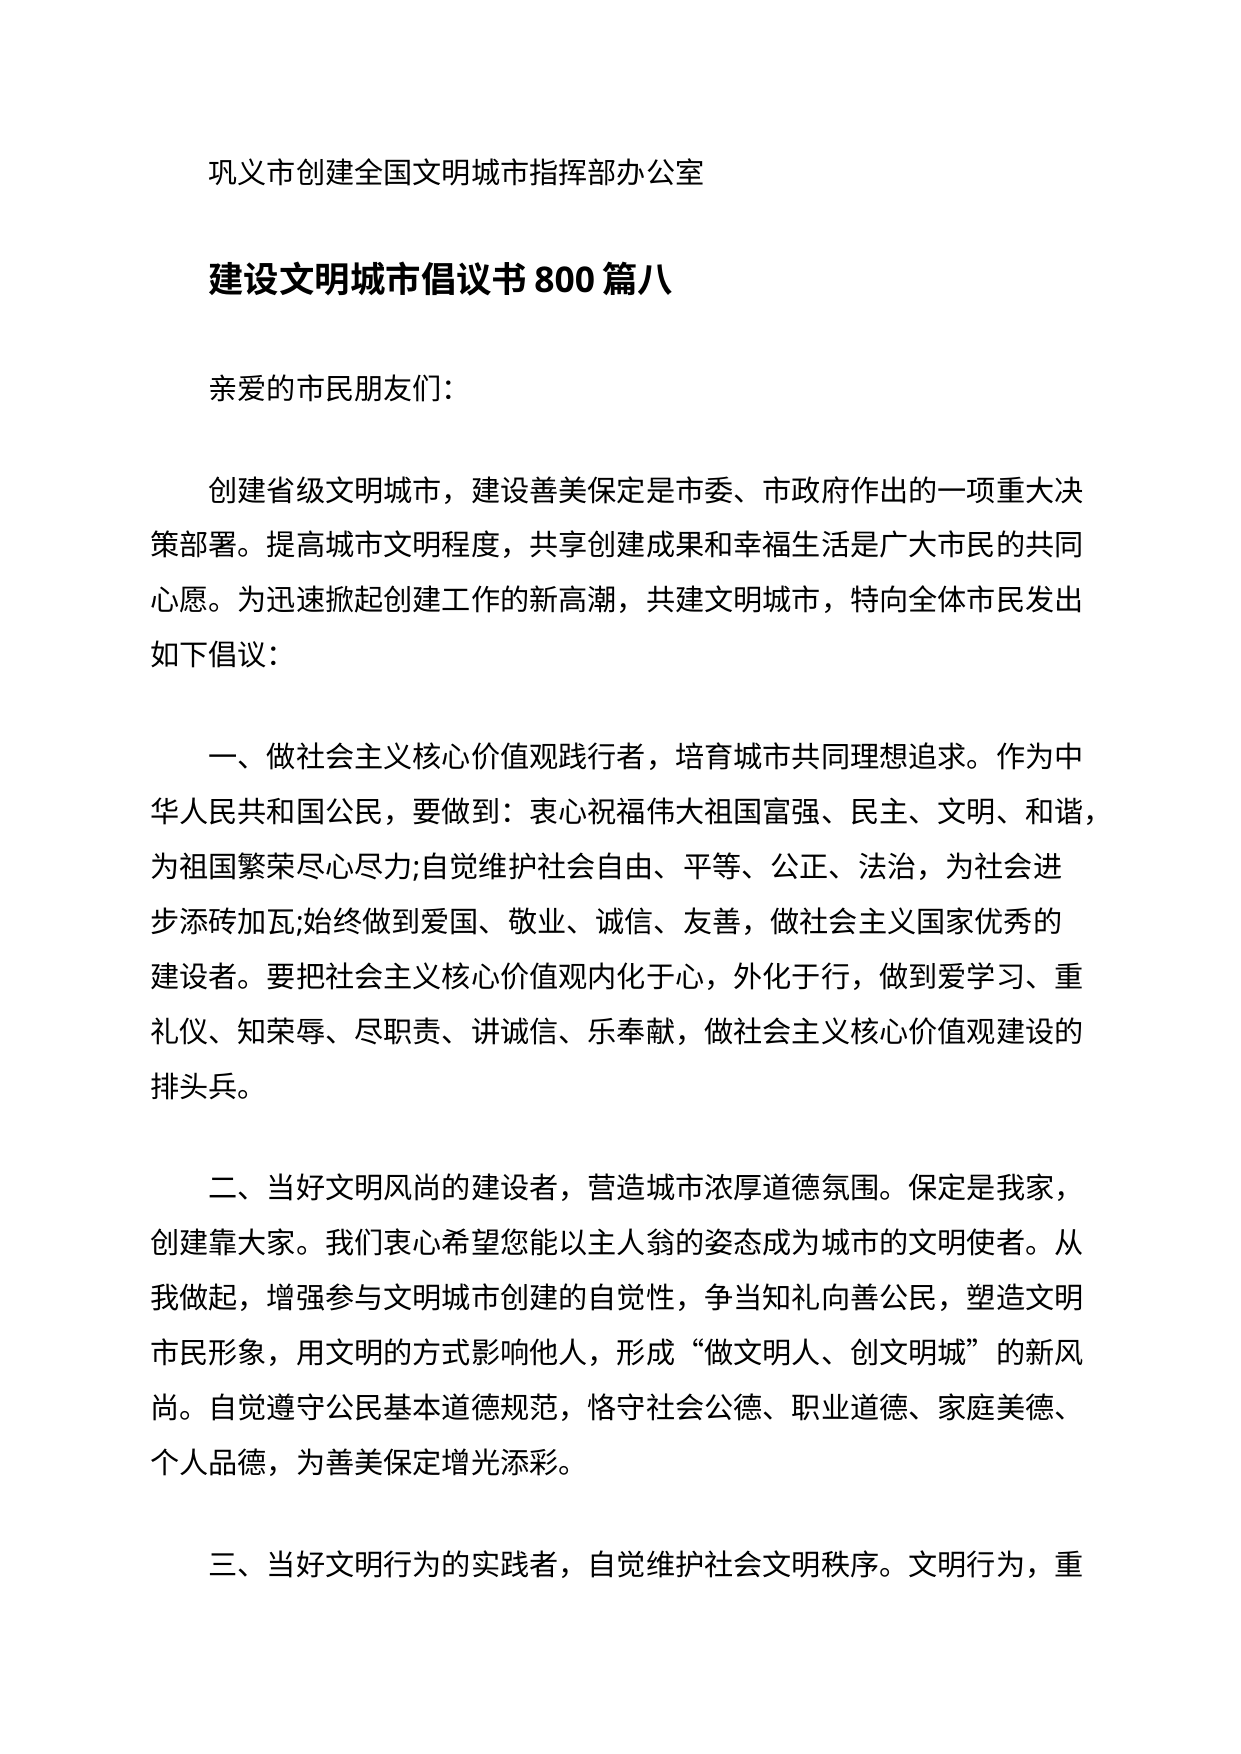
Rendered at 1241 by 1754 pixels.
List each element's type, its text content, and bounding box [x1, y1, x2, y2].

text 亲爱的市民朋友们： [150, 365, 1090, 408]
text 一、做社会主义核心价值观践行者，培育城市共同理想追求。作为中华人民共和国公民，要做到：衷心祝福伟大祖国富强、民主、文明、和谐，为祖国繁荣尽心尽力;自觉维护社会自由、平等、公正、法治，为社会进步添砖加瓦;始终做到爱国、敬业、诚信、友善，做社会主义国家优秀的建设者。要把社会主义核心价值观内化于心，外化于行，做到爱学习、重礼仪、知荣辱、尽职责、讲诚信、乐奉献，做社会主义核心价值观建设的排头兵。 [150, 733, 1090, 1105]
text 巩义市创建全国文明城市指挥部办公室 [150, 150, 1090, 192]
text 建设文明城市倡议书800篇八 [150, 252, 1090, 303]
text 创建省级文明城市，建设善美保定是市委、市政府作出的一项重大决策部署。提高城市文明程度，共享创建成果和幸福生活是广大市民的共同心愿。为迅速掀起创建工作的新高潮，共建文明城市，特向全体市民发出如下倡议： [150, 467, 1090, 674]
text 二、当好文明风尚的建设者，营造城市浓厚道德氛围。保定是我家，创建靠大家。我们衷心希望您能以主人翁的姿态成为城市的文明使者。从我做起，增强参与文明城市创建的自觉性，争当知礼向善公民，塑造文明市民形象，用文明的方式影响他人，形成“做文明人、创文明城”的新风尚。自觉遵守公民基本道德规范，恪守社会公德、职业道德、家庭美德、个人品德，为善美保定增光添彩。 [150, 1165, 1090, 1482]
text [150, 1541, 1090, 1583]
